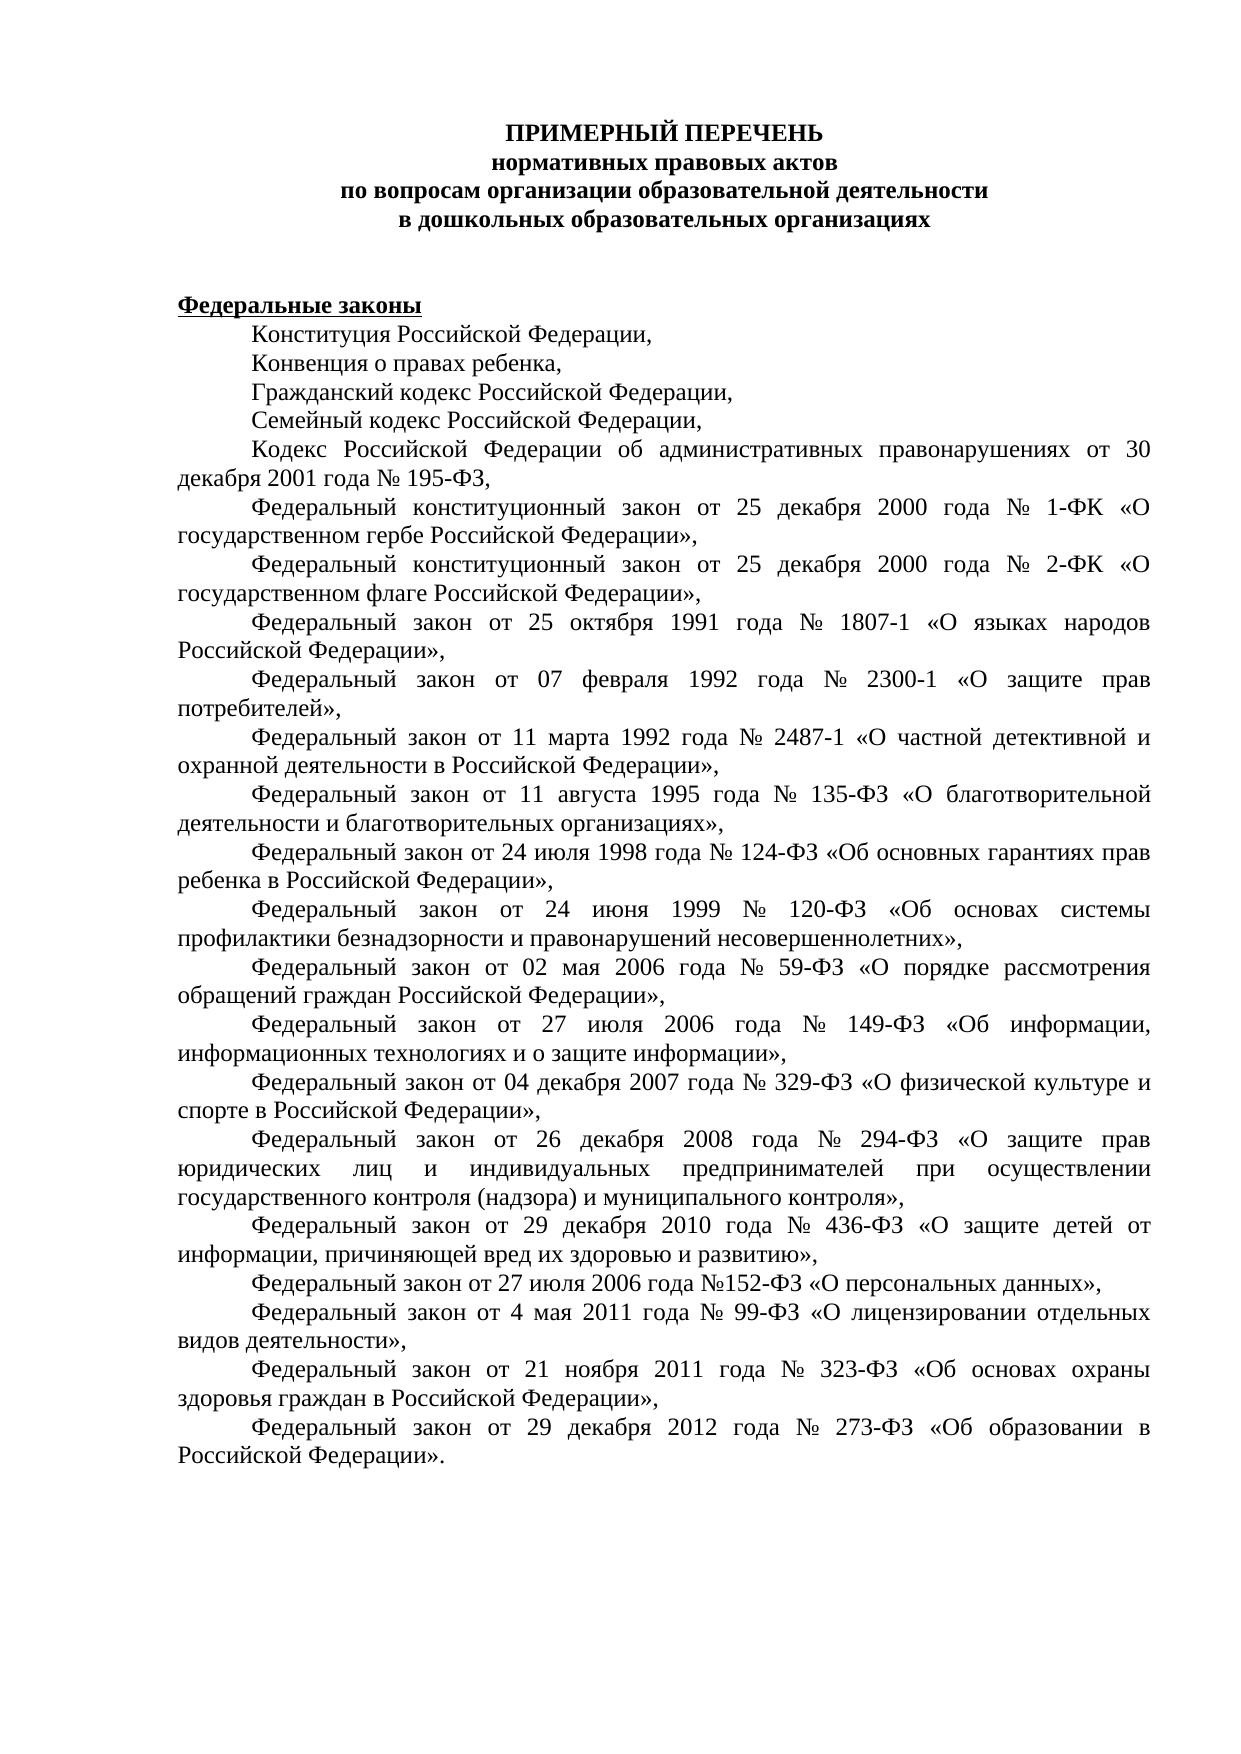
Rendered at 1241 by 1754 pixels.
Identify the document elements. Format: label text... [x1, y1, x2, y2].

text Федеральный закон от 24 июня 1999 № 120-ФЗ «Об основах системы профилактики безнадзорности и правонарушений несовершеннолетних», [177, 894, 1152, 952]
text Федеральный закон от 07 февраля 1992 года № 2300-1 «О защите прав потребителей», [177, 664, 1152, 722]
text Федеральный закон от 29 декабря 2012 года № 273-ФЗ «Об образовании в Российской Федерации». [177, 1412, 1152, 1469]
text Кодекс Российской Федерации об административных правонарушениях от 30 декабря 2001 года № 195-ФЗ, [177, 434, 1152, 492]
text Федеральный закон от 27 июля 2006 года № 149-ФЗ «Об информации, информационных технологиях и о защите информации», [177, 1009, 1152, 1067]
text Федеральный закон от 27 июля 2006 года №152-ФЗ «О персональных данных», [177, 1268, 1152, 1297]
text Конституция Российской Федерации, [177, 319, 1152, 348]
text Федеральный закон от 29 декабря 2010 года № 436-ФЗ «О защите детей от информации, причиняющей вред их здоровью и развитию», [177, 1211, 1152, 1268]
text Федеральный закон от 21 ноября 2011 года № 323-ФЗ «Об основах охраны здоровья граждан в Российской Федерации», [177, 1354, 1152, 1412]
text Федеральный закон от 24 июля 1998 года № 124-ФЗ «Об основных гарантиях прав ребенка в Российской Федерации», [177, 837, 1152, 894]
text Федеральный конституционный закон от 25 декабря 2000 года № 1-ФК «О государственном гербе Российской Федерации», [177, 492, 1152, 549]
text Федеральный закон от 04 декабря 2007 года № 329-ФЗ «О физической культуре и спорте в Российской Федерации», [177, 1067, 1152, 1124]
text Федеральный закон от 02 мая 2006 года № 59-ФЗ «О порядке рассмотрения обращений граждан Российской Федерации», [177, 952, 1152, 1009]
text Федеральный закон от 25 октября 1991 года № 1807-1 «О языках народов Российской Федерации», [177, 607, 1152, 664]
text Федеральные законы [177, 291, 1152, 319]
text Федеральный конституционный закон от 25 декабря 2000 года № 2-ФК «О государственном флаге Российской Федерации», [177, 549, 1152, 607]
text Федеральный закон от 4 мая 2011 года № 99-ФЗ «О лицензировании отдельных видов деятельности», [177, 1297, 1152, 1354]
text ПРИМЕРНЫЙ ПЕРЕЧЕНЬ [177, 118, 1152, 147]
text по вопросам организации образовательной деятельности [177, 176, 1152, 204]
text Федеральный закон от 11 марта 1992 года № 2487-1 «О частной детективной и охранной деятельности в Российской Федерации», [177, 722, 1152, 779]
text Конвенция о правах ребенка, [177, 348, 1152, 377]
text Гражданский кодекс Российской Федерации, [177, 377, 1152, 406]
text нормативных правовых актов [177, 147, 1152, 176]
text Семейный кодекс Российской Федерации, [177, 406, 1152, 434]
text Федеральный закон от 26 декабря 2008 года № 294-ФЗ «О защите прав юридических лиц и индивидуальных предпринимателей при осуществлении государственного контроля (надзора) и муниципального контроля», [177, 1124, 1152, 1211]
text в дошкольных образовательных организациях [177, 204, 1152, 233]
text Федеральный закон от 11 августа 1995 года № 135-ФЗ «О благотворительной деятельности и благотворительных организациях», [177, 779, 1152, 837]
